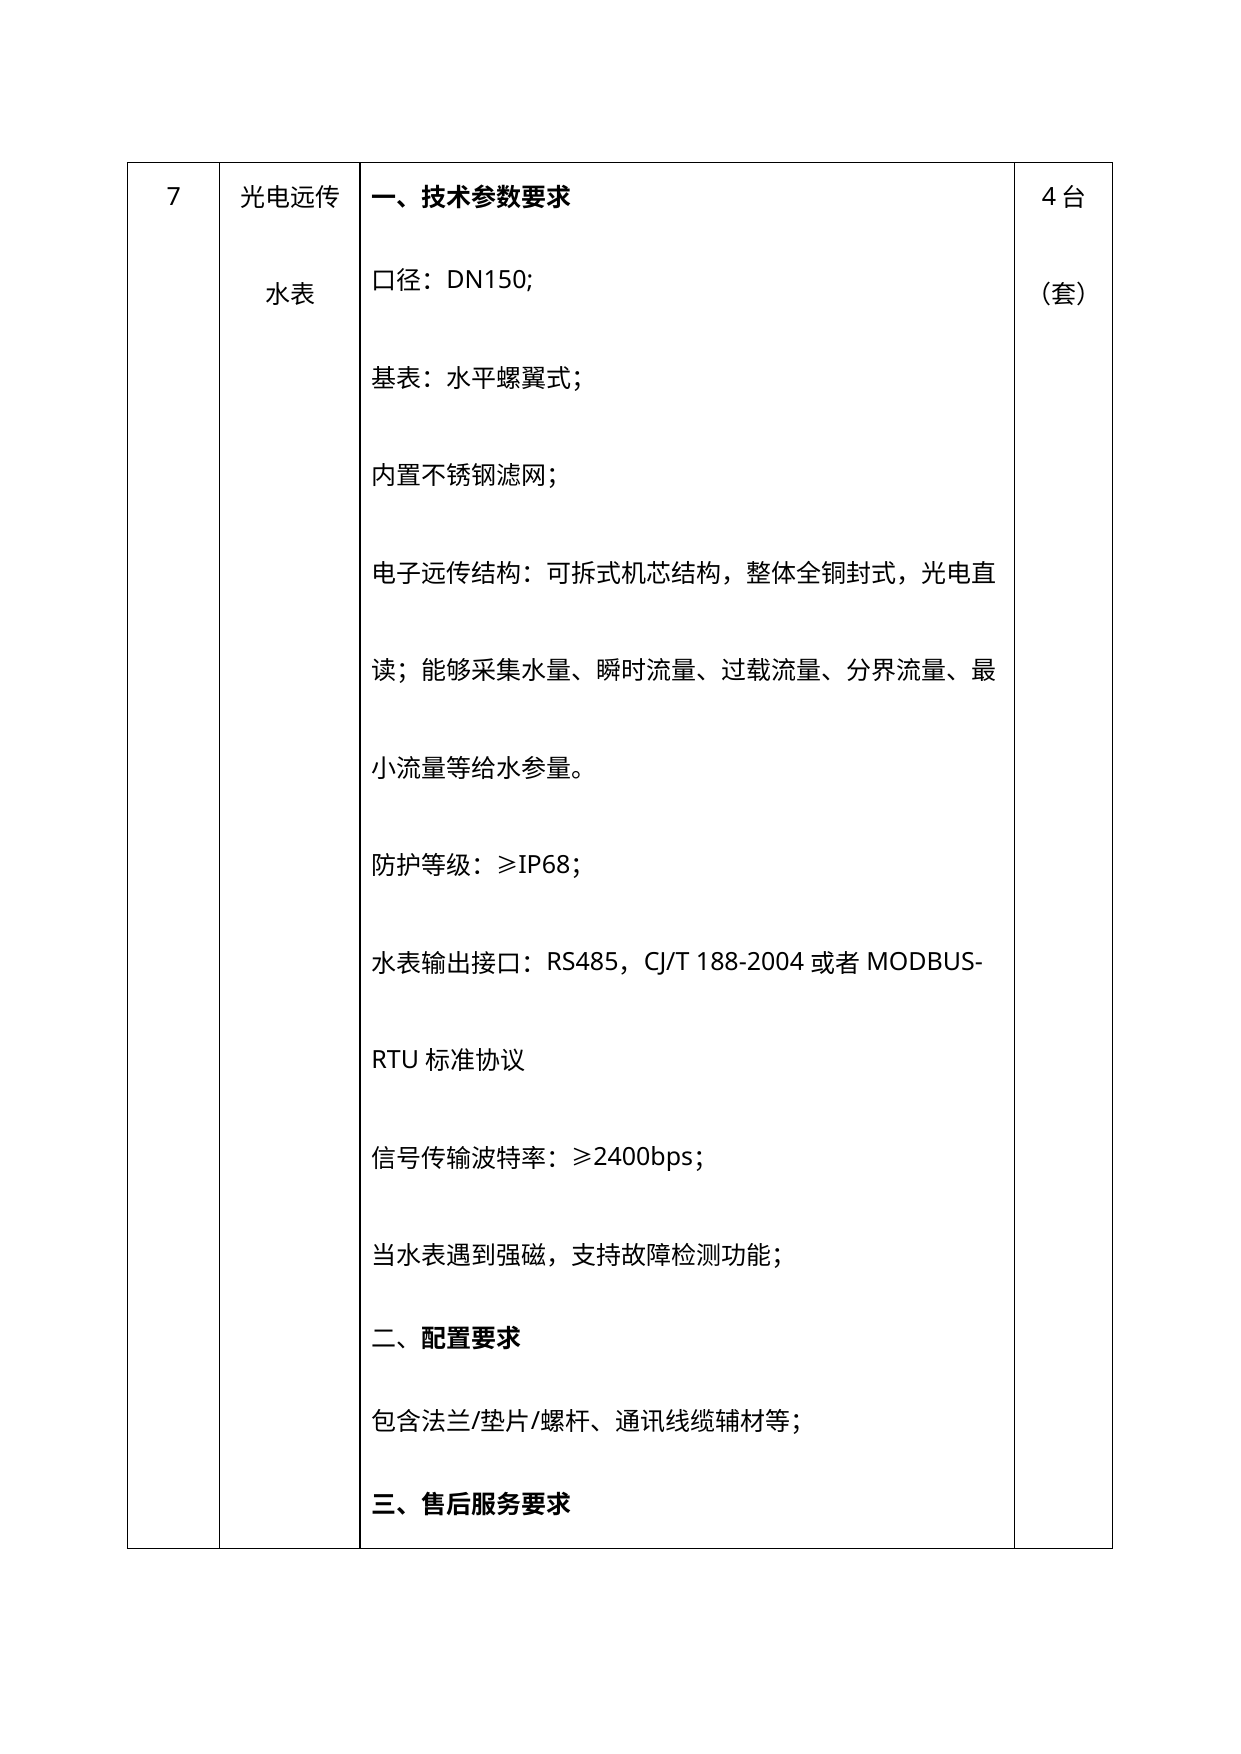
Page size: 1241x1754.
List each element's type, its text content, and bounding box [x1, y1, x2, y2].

table_cell 光电远传水表 [220, 163, 359, 1548]
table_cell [361, 163, 1014, 1548]
table_cell 4台（套） [1015, 163, 1112, 1548]
table_cell 7 [128, 163, 219, 1548]
